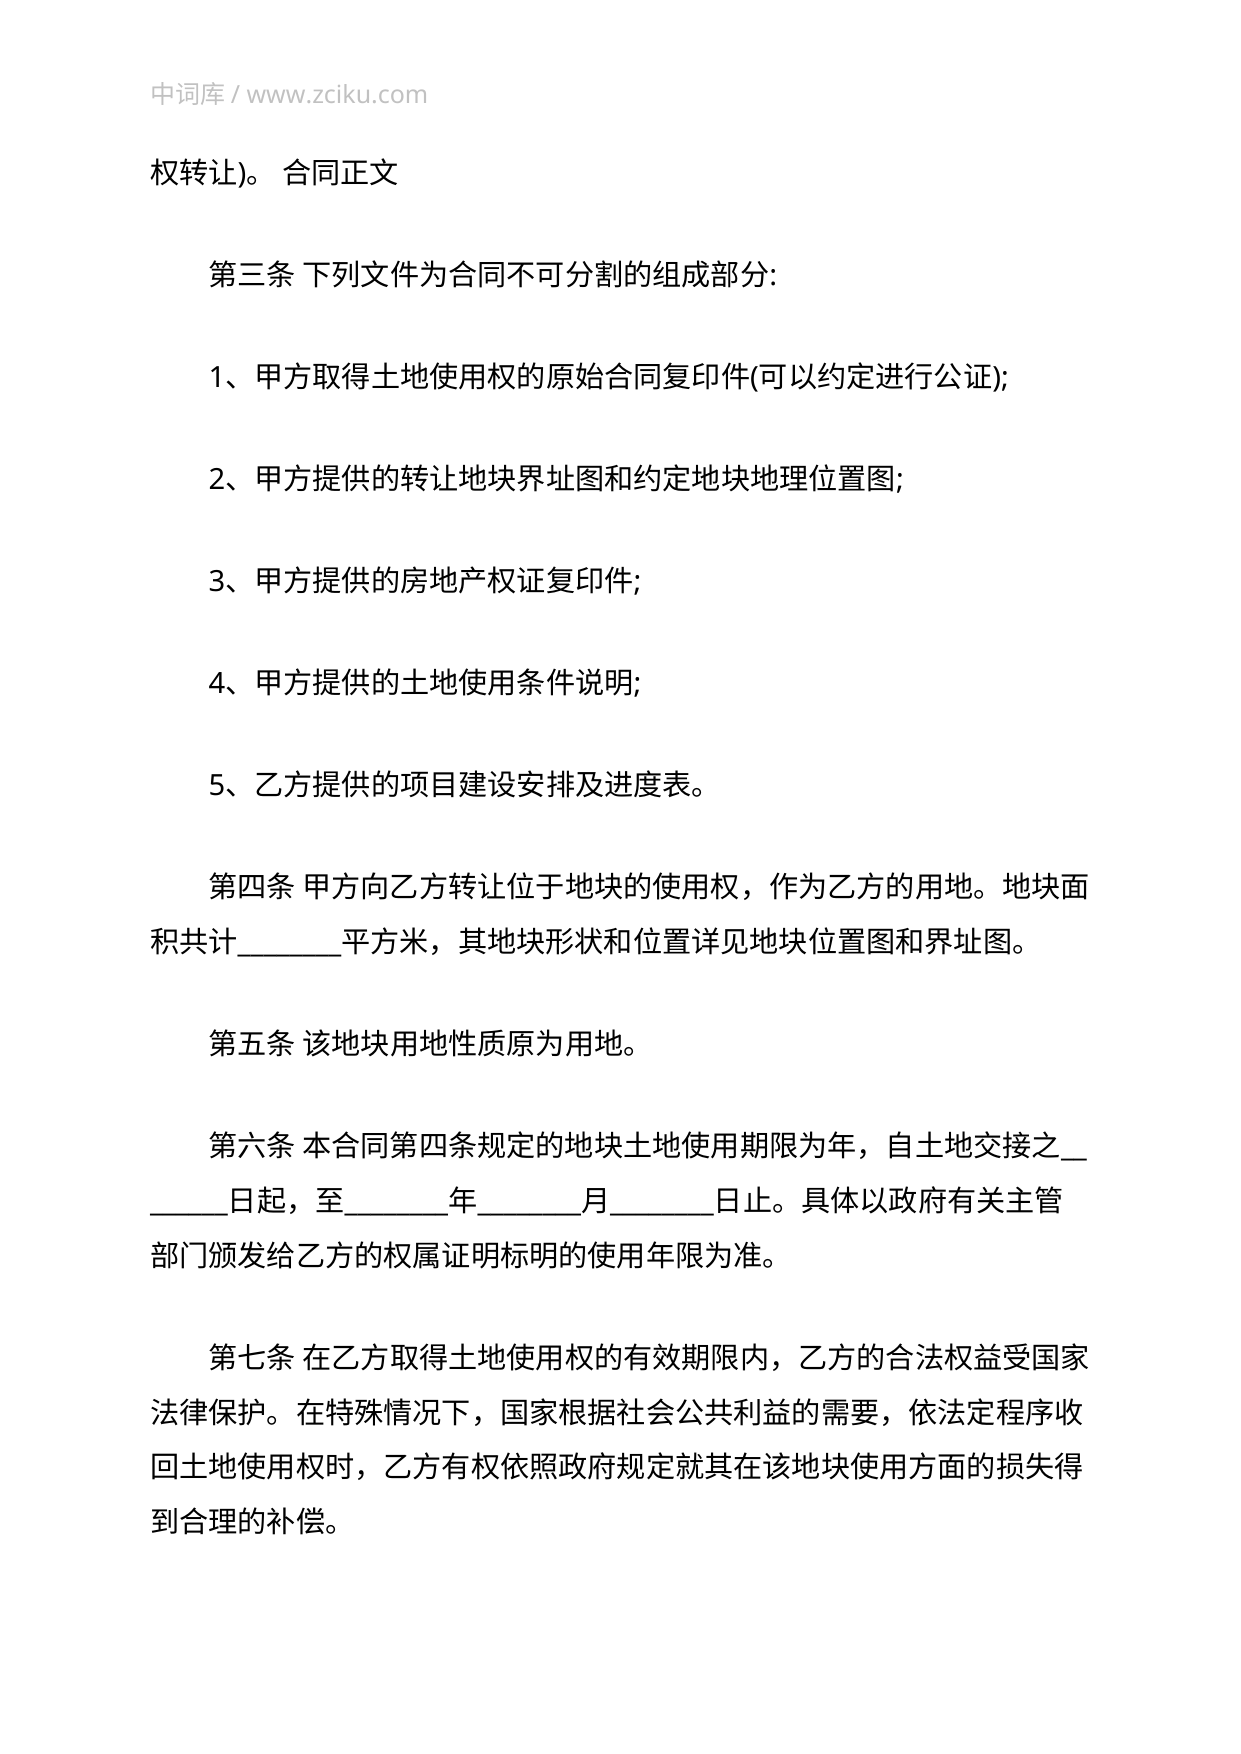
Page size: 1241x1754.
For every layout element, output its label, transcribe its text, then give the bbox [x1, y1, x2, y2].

text 5、乙方提供的项目建设安排及进度表。 [150, 762, 1090, 804]
text 第六条 本合同第四条规定的地块土地使用期限为年，自土地交接之________日起，至________年________月________日止。具体以政府有关主管部门颁发给乙方的权属证明标明的使用年限为准。 [150, 1122, 1090, 1275]
text 第五条 该地块用地性质原为用地。 [150, 1021, 1090, 1063]
text 第四条 甲方向乙方转让位于地块的使用权，作为乙方的用地。地块面积共计________平方米，其地块形状和位置详见地块位置图和界址图。 [150, 864, 1090, 961]
text 3、甲方提供的房地产权证复印件; [150, 558, 1090, 600]
text 第三条 下列文件为合同不可分割的组成部分: [150, 252, 1090, 294]
text 第七条 在乙方取得土地使用权的有效期限内，乙方的合法权益受国家法律保护。在特殊情况下，国家根据社会公共利益的需要，依法定程序收回土地使用权时，乙方有权依照政府规定就其在该地块使用方面的损失得到合理的补偿。 [150, 1334, 1090, 1541]
text 4、甲方提供的土地使用条件说明; [150, 660, 1090, 702]
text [150, 150, 1090, 192]
text 1、甲方取得土地使用权的原始合同复印件(可以约定进行公证); [150, 354, 1090, 396]
text 2、甲方提供的转让地块界址图和约定地块地理位置图; [150, 456, 1090, 498]
